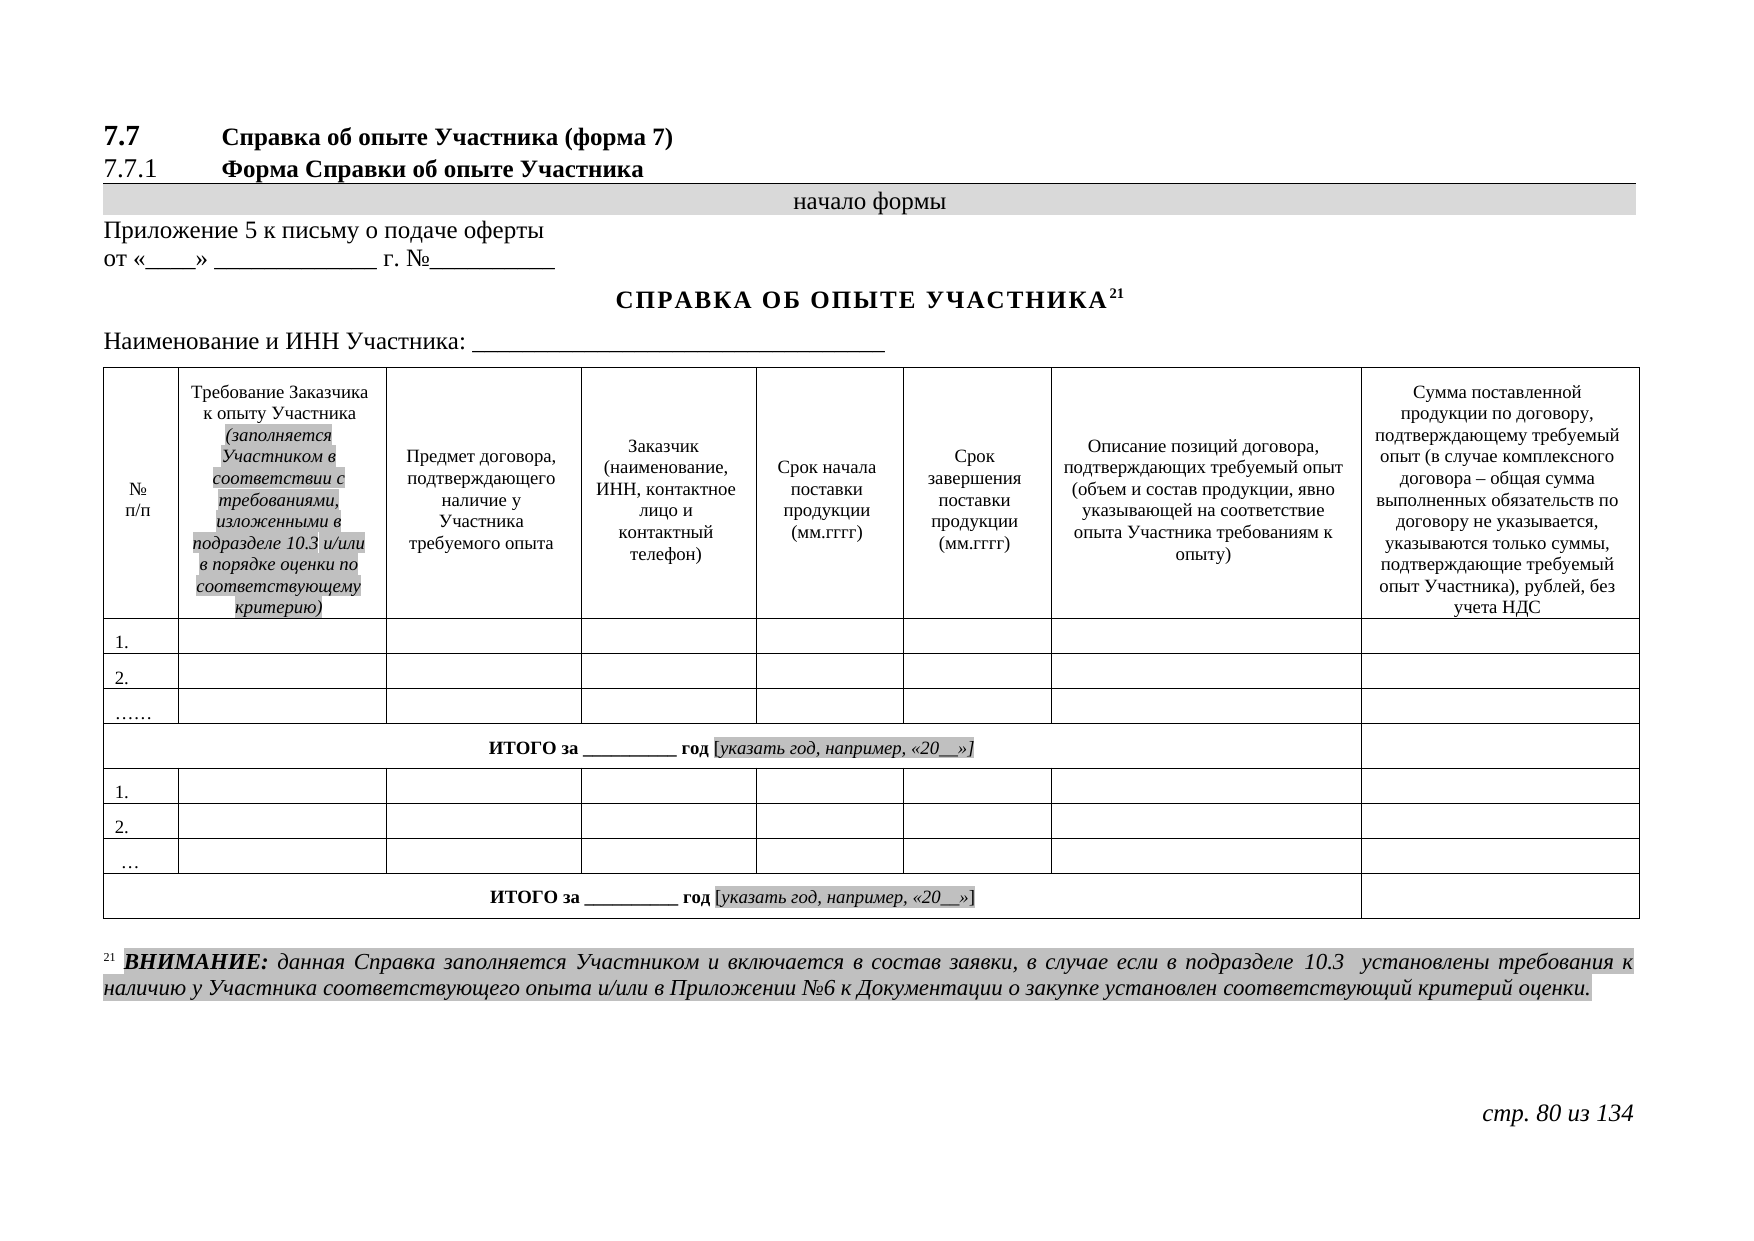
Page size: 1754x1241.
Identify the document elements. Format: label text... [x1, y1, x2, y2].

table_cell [104, 874, 1361, 917]
table_cell [179, 804, 386, 838]
table_cell [904, 619, 1051, 653]
table_cell [582, 689, 756, 723]
table_cell [582, 619, 756, 653]
table_header Предмет договора, подтверждающего наличие у Участника требуемого опыта [387, 368, 581, 618]
table_header № п/п [104, 368, 178, 618]
table_cell [1362, 724, 1639, 768]
table_cell [387, 619, 581, 653]
table_cell [904, 654, 1051, 688]
table_cell …… [104, 689, 178, 723]
table_cell [179, 839, 386, 873]
table_header Срок завершения поставки продукции (мм.гггг) [904, 368, 1051, 618]
table_cell [387, 769, 581, 803]
table_header Срок начала поставки продукции (мм.гггг) [757, 368, 903, 618]
table_cell [904, 769, 1051, 803]
table_cell [1052, 839, 1361, 873]
table_cell [104, 654, 178, 688]
table_cell [104, 804, 178, 838]
table_cell [1362, 619, 1639, 653]
table_cell [1362, 804, 1639, 838]
table_cell [104, 619, 178, 653]
table_header Описание позиций договора, подтверждающих требуемый опыт (объем и состав продукции, явно указывающей на соответствие опыта Участника требованиям к опыту) [1052, 368, 1361, 618]
table_cell [179, 769, 386, 803]
table_cell [179, 689, 386, 723]
table_header Заказчик (наименование, ИНН, контактное лицо и контактный телефон) [582, 368, 756, 618]
table_cell [387, 689, 581, 723]
text Наименование и ИНН Участника: _________________________________ [103, 326, 1636, 355]
text Форма Справки об опыте Участника [103, 152, 1636, 183]
text Справка об опыте Участника [103, 285, 1636, 313]
table_cell [1052, 619, 1361, 653]
table_cell ИТОГО за __________ год [указать год, например, «20__»] [104, 724, 1361, 768]
table_cell [582, 654, 756, 688]
table_cell [904, 689, 1051, 723]
table_cell [757, 804, 903, 838]
table_cell [179, 619, 386, 653]
table_cell [179, 654, 386, 688]
table_cell [387, 654, 581, 688]
table_cell [904, 839, 1051, 873]
table_cell [757, 619, 903, 653]
table_cell [1052, 804, 1361, 838]
table_cell [582, 804, 756, 838]
table_cell [1362, 769, 1639, 803]
table_cell [757, 654, 903, 688]
table_cell [387, 839, 581, 873]
table_cell [904, 804, 1051, 838]
table_cell [1362, 654, 1639, 688]
table_cell [1052, 689, 1361, 723]
table_cell [1362, 874, 1639, 917]
table_cell [104, 769, 178, 803]
table_cell [757, 769, 903, 803]
table_cell [582, 769, 756, 803]
subtitle Справка об опыте Участника (форма 7) [103, 118, 1639, 152]
table_cell [1362, 839, 1639, 873]
table_cell [387, 804, 581, 838]
table_header Сумма поставленной продукции по договору, подтверждающему требуемый опыт (в случае комплексного договора – общая сумма выполненных обязательств по договору не указывается, указываются только суммы, подтверждающие требуемый опыт Участника), рублей, без учета НДС [1362, 368, 1639, 618]
table_cell [757, 839, 903, 873]
text Приложение 5 к письму о подаче оферты от «____» _____________ г. №__________ [103, 215, 1636, 272]
table_cell … [104, 839, 178, 873]
text начало формы [103, 184, 1636, 215]
table_cell [1052, 654, 1361, 688]
table_cell [757, 689, 903, 723]
table_cell [582, 839, 756, 873]
table_cell [1052, 769, 1361, 803]
table_cell [1362, 689, 1639, 723]
table_header Требование Заказчика к опыту Участника (заполняется Участником в соответствии с требованиями, изложенными в подразделе 10.3 и/или в порядке оценки по соответствующему критерию) [179, 368, 386, 618]
